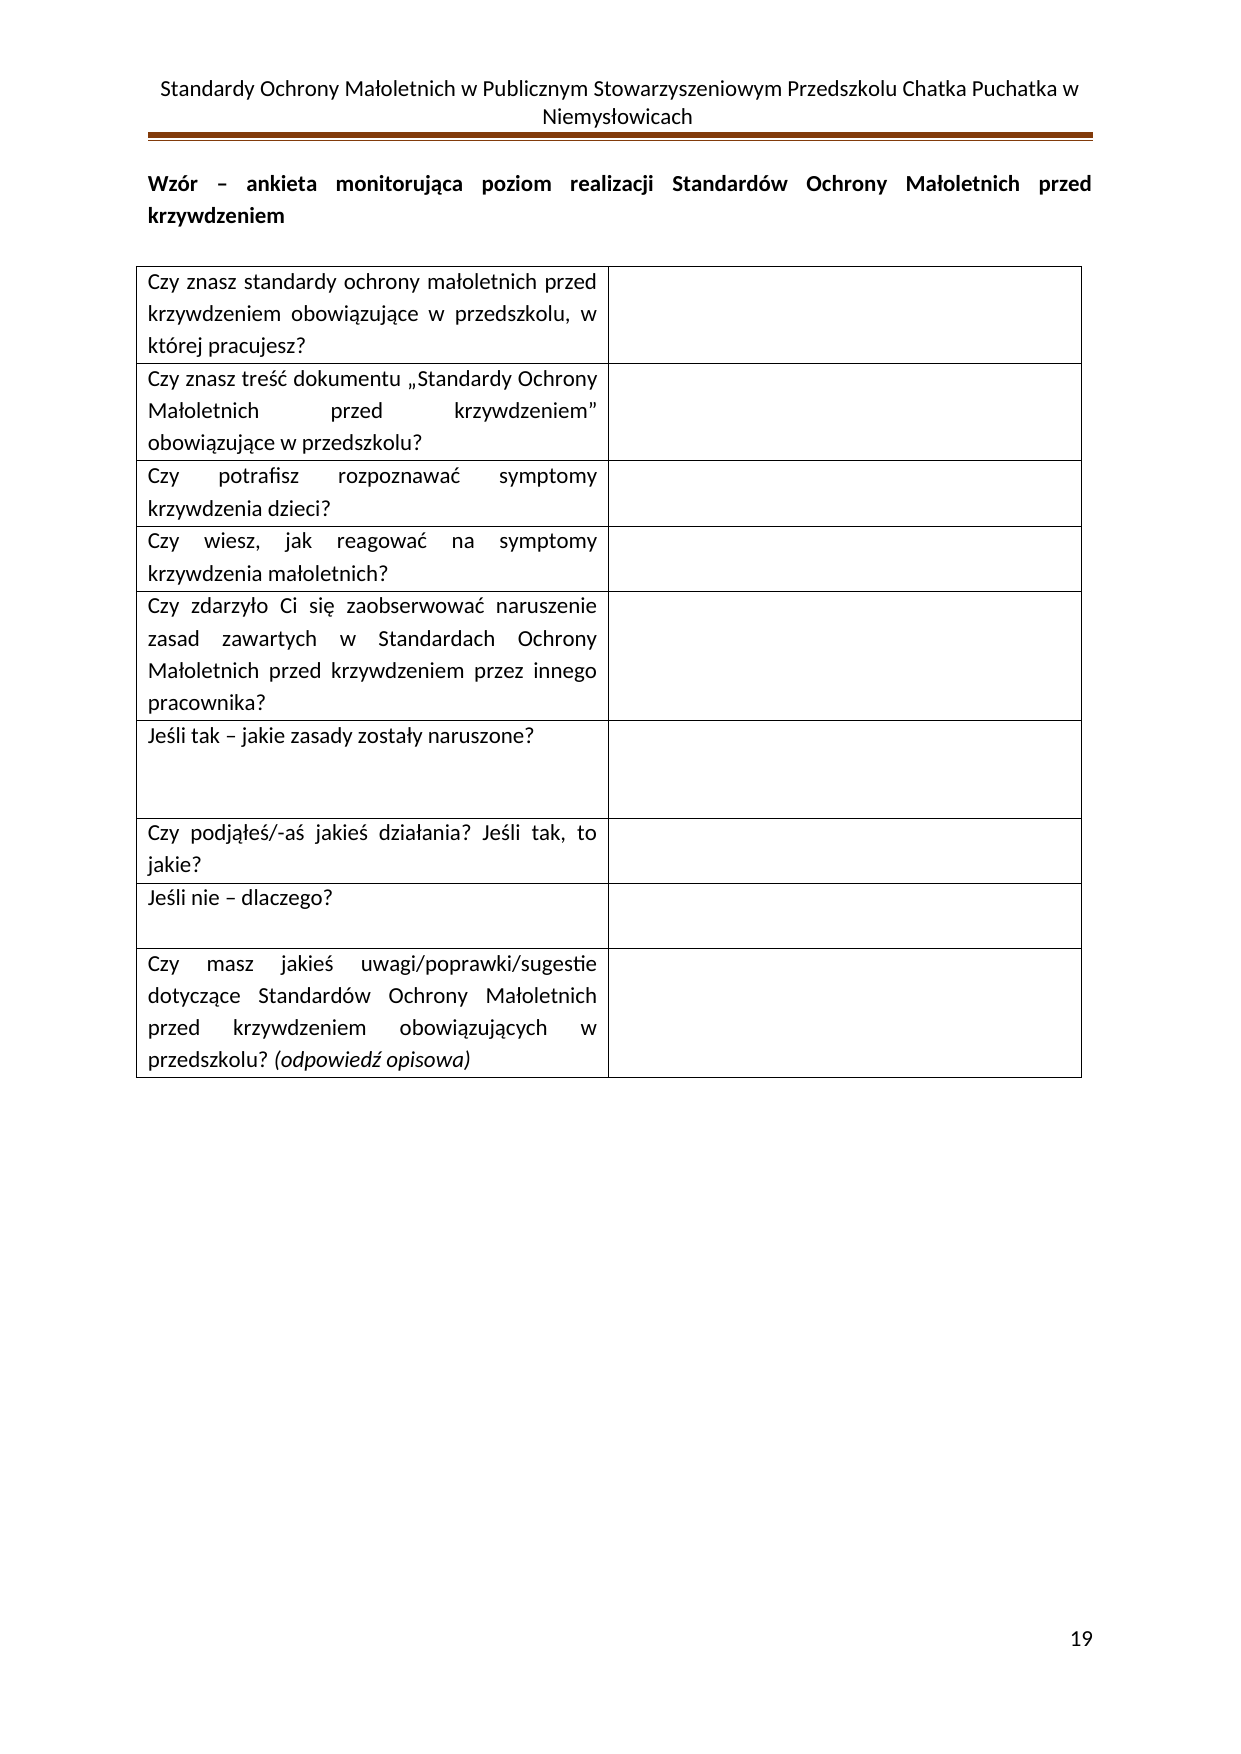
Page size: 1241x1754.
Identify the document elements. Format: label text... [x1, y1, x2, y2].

table_cell Czy znasz treść dokumentu „Standardy Ochrony Małoletnich przed krzywdzeniem” obowiązujące w przedszkolu? [137, 364, 608, 460]
table_header [609, 267, 1081, 363]
table_cell [609, 949, 1081, 1077]
table_cell [609, 527, 1081, 591]
table_cell [609, 364, 1081, 460]
table_cell [609, 721, 1081, 817]
text Wzór – ankieta monitorująca poziom realizacji Standardów Ochrony Małoletnich przed krzywdzeniem [148, 169, 1093, 229]
table_cell [609, 884, 1081, 948]
table_cell [609, 592, 1081, 720]
table_cell Czy masz jakieś uwagi/poprawki/sugestie dotyczące Standardów Ochrony Małoletnich przed krzywdzeniem obowiązujących w przedszkolu? (odpowiedź opisowa) [137, 949, 608, 1077]
table_cell Jeśli nie – dlaczego? [137, 884, 608, 948]
table_cell Czy podjąłeś/-aś jakieś działania? Jeśli tak, to jakie? [137, 819, 608, 882]
table_cell Jeśli tak – jakie zasady zostały naruszone? [137, 721, 608, 817]
table_cell [609, 819, 1081, 882]
table_header Czy znasz standardy ochrony małoletnich przed krzywdzeniem obowiązujące w przedszkolu, w której pracujesz? [137, 267, 608, 363]
table_cell Czy potrafisz rozpoznawać symptomy krzywdzenia dzieci? [137, 461, 608, 526]
table_cell Czy zdarzyło Ci się zaobserwować naruszenie zasad zawartych w Standardach Ochrony Małoletnich przed krzywdzeniem przez innego pracownika? [137, 592, 608, 720]
table_cell Czy wiesz, jak reagować na symptomy krzywdzenia małoletnich? [137, 527, 608, 591]
table_cell [609, 461, 1081, 526]
